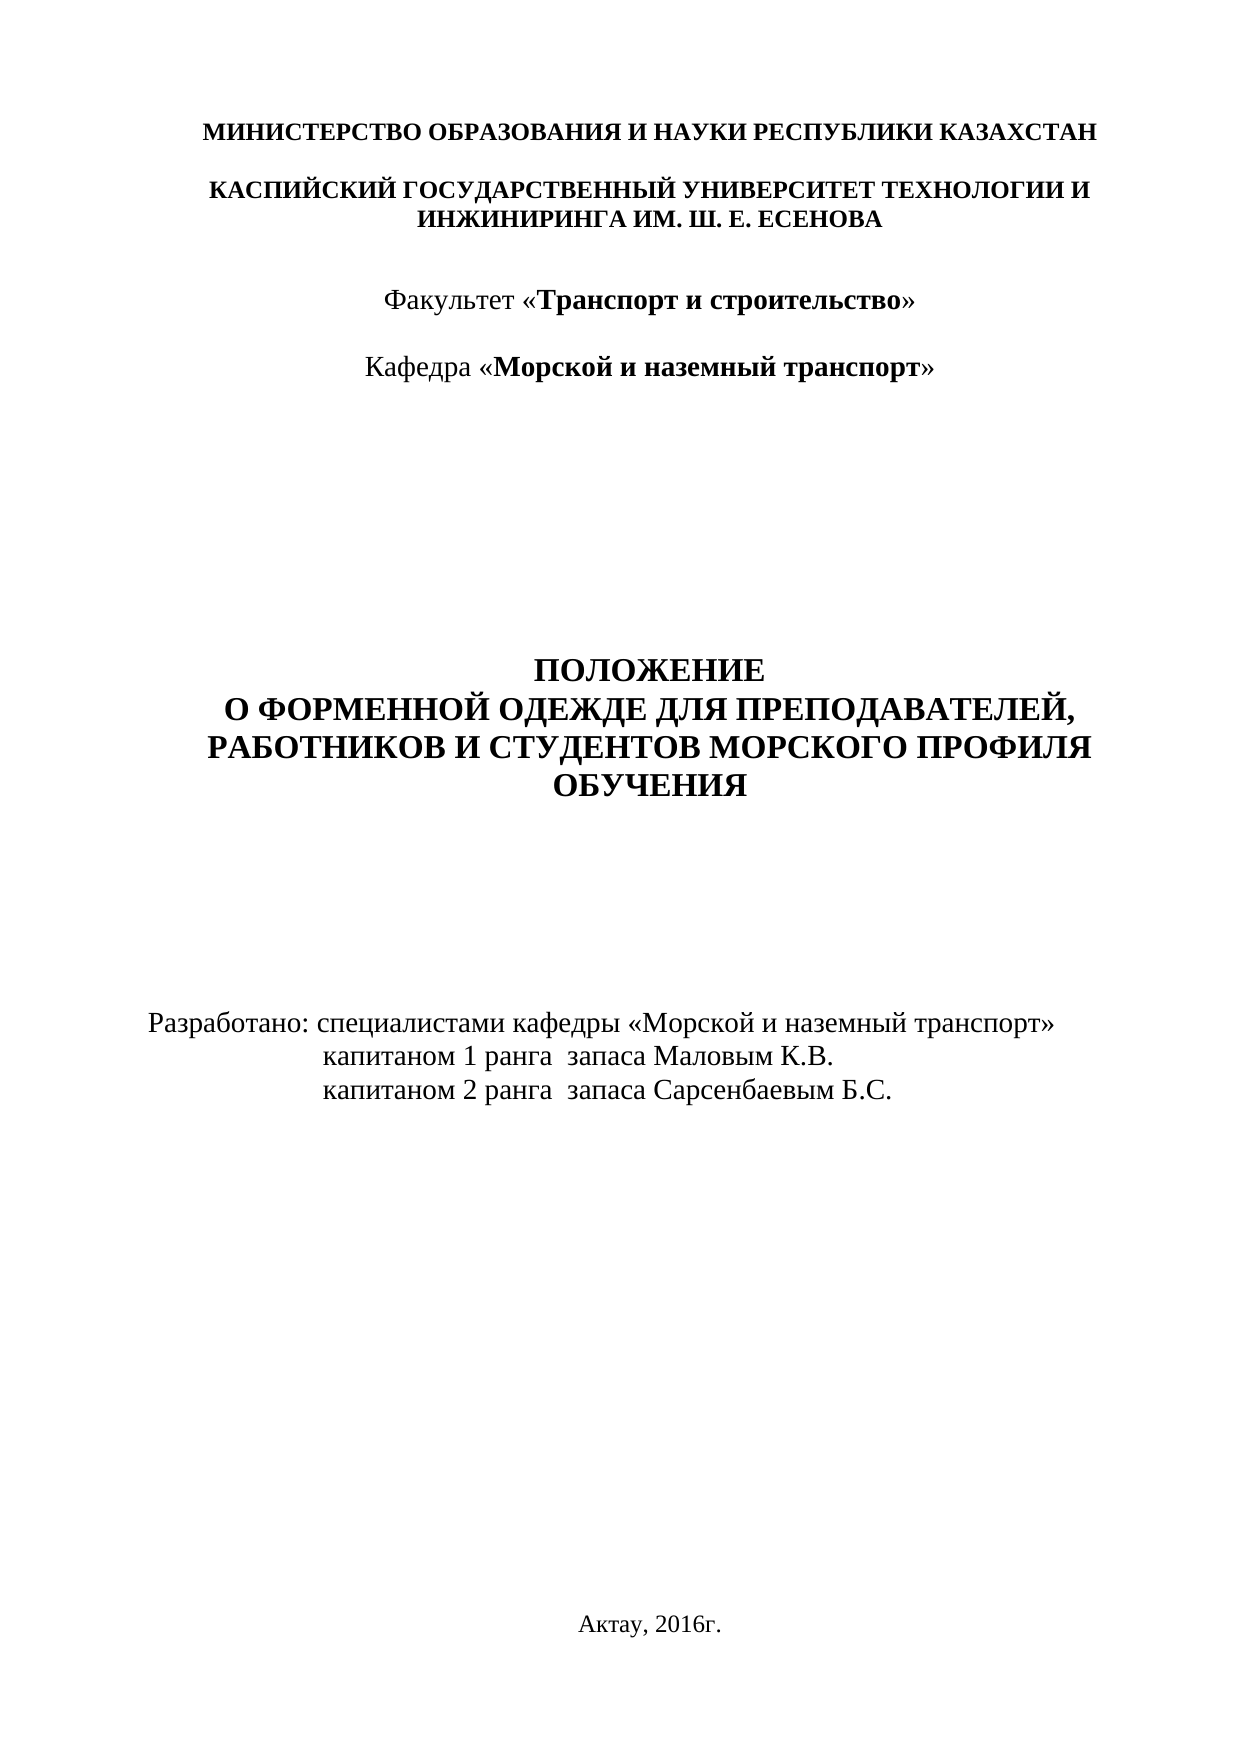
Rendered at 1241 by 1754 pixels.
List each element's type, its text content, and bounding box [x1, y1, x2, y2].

title Каспийский государственный университет технологии и инжиниринга им. Ш. Е. Есенова [148, 175, 1152, 232]
text О ФОРМЕННОЙ ОДЕЖДЕ ДЛЯ ПРЕПОДАВАТЕЛЕЙ, РАБОТНИКОВ И СТУДЕНТОВ МОРСКОГО ПРОФИЛЯ ОБУЧЕНИЯ [148, 689, 1152, 804]
text Актау, 2016г. [148, 1609, 1152, 1637]
subtitle Факультет «Транспорт и строительство» [148, 282, 1152, 316]
text ПОЛОЖЕНИЕ [148, 650, 1152, 689]
text Разработано: специалистами кафедры «Морской и наземный транспорт» [148, 1005, 1152, 1038]
text капитаном 1 ранга запаса Маловым К.В. [148, 1038, 1152, 1072]
text капитаном 2 ранга запаса Сарсенбаевым Б.С. [148, 1072, 1152, 1106]
title Министерство образования и науки Республики Казахстан [148, 117, 1152, 146]
subtitle Кафедра «Морской и наземный транспорт» [148, 349, 1152, 383]
